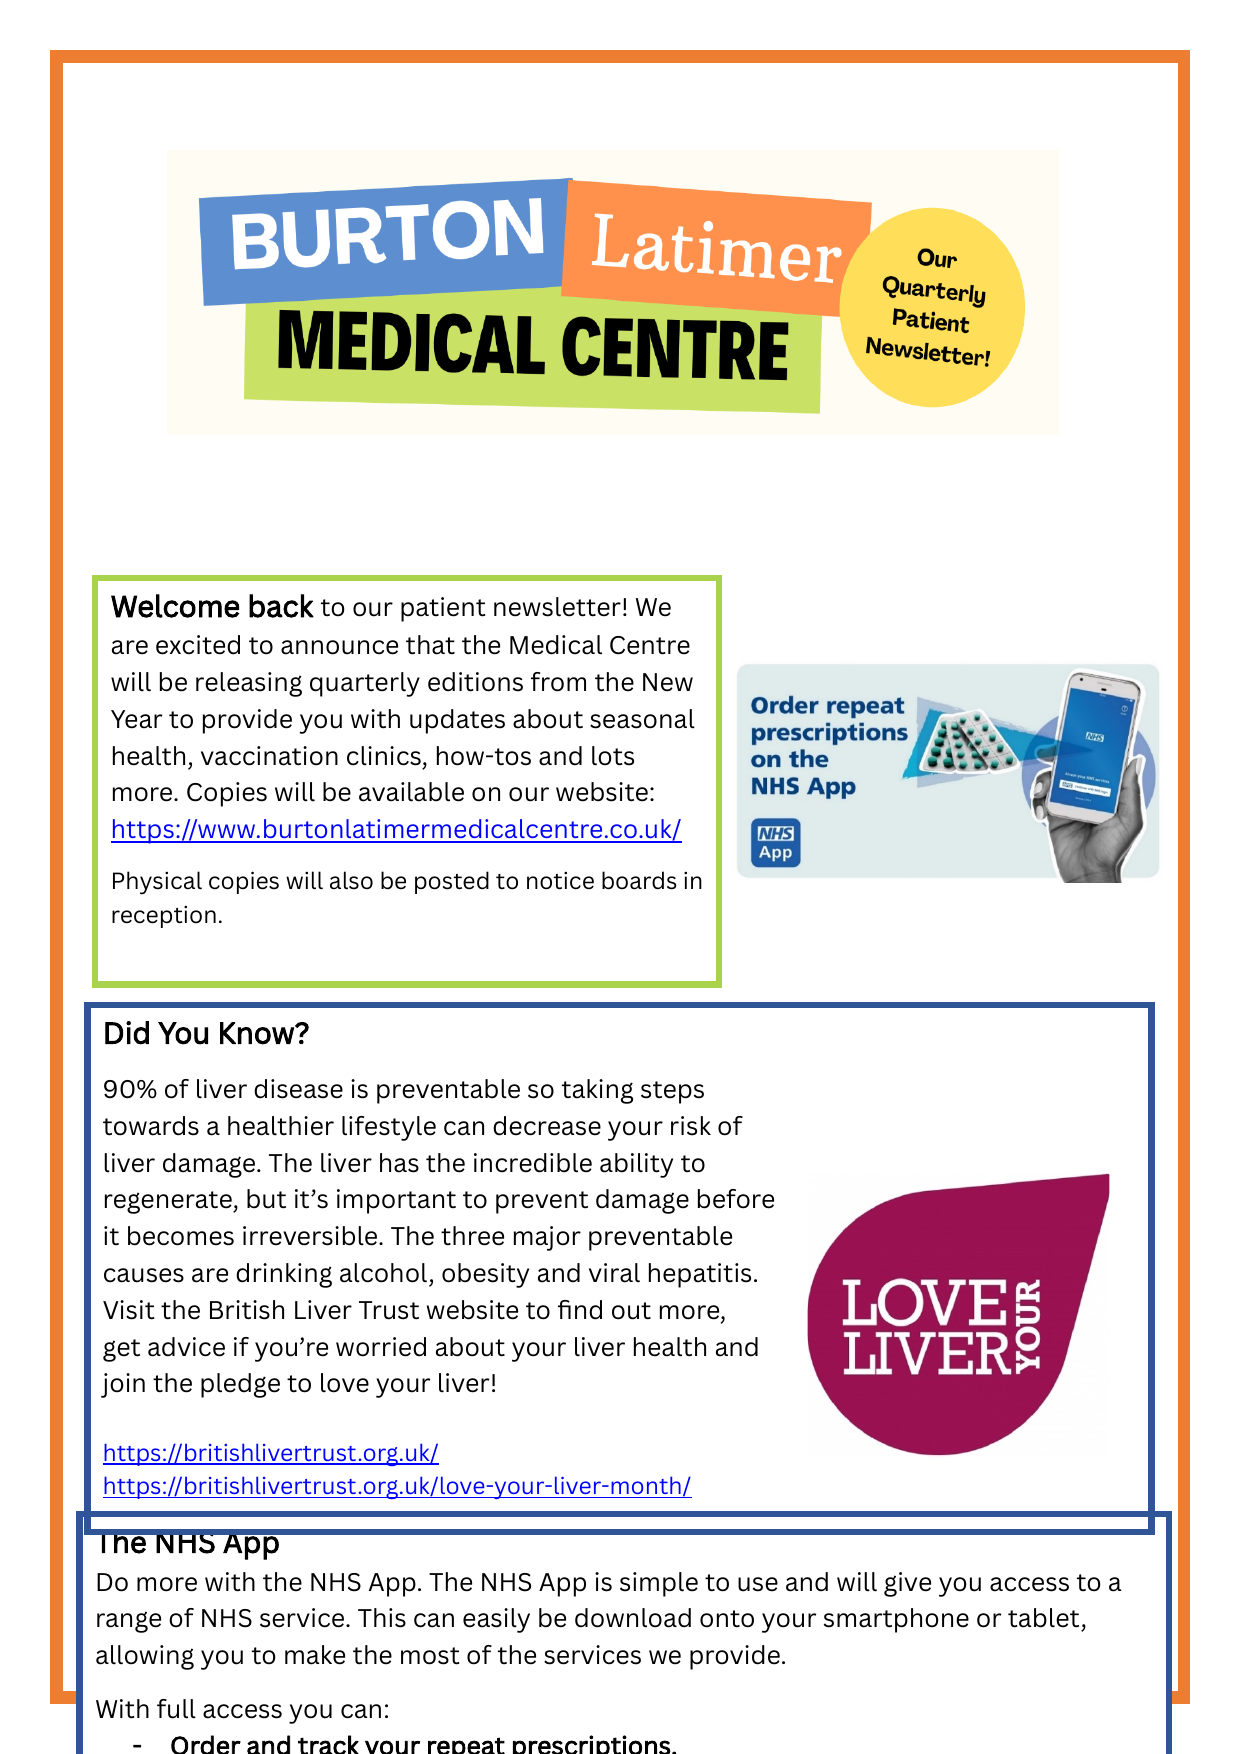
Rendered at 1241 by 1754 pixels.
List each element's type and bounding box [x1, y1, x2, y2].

picture [806, 1161, 1110, 1464]
picture [729, 656, 1164, 882]
picture [165, 150, 1060, 434]
